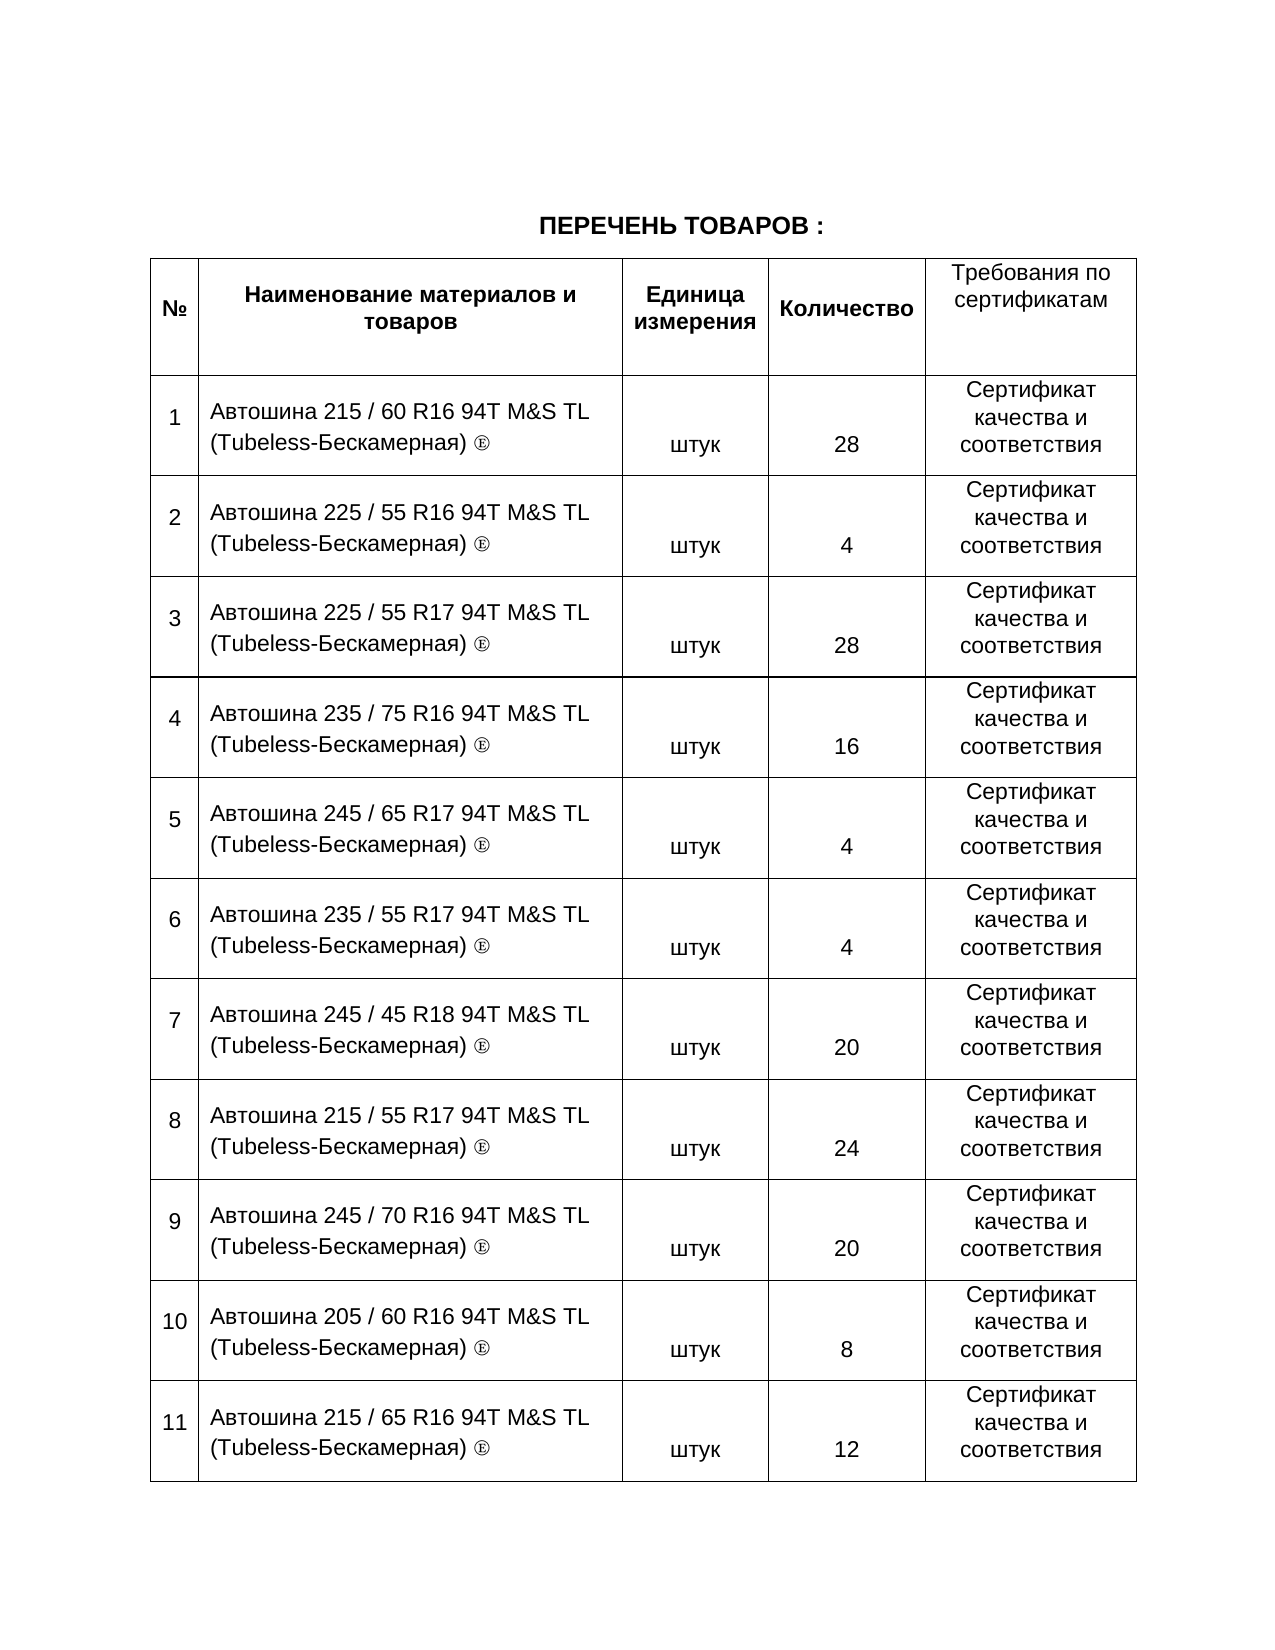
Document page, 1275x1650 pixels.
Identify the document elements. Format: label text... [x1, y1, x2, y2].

table_cell 28 [769, 376, 925, 475]
table_cell Сертификат качества и соответствия [926, 979, 1136, 1078]
table_cell Сертификат качества и соответствия [926, 1180, 1136, 1279]
table_header Единица измерения [623, 259, 768, 375]
table_cell Сертификат качества и соответствия [926, 577, 1136, 676]
table_cell 12 [769, 1381, 925, 1481]
table_cell штук [623, 778, 768, 877]
table_cell 11 [151, 1381, 198, 1481]
table_cell Сертификат качества и соответствия [926, 678, 1136, 777]
table_cell 24 [769, 1080, 925, 1179]
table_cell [926, 1381, 1136, 1481]
table_cell штук [623, 1381, 768, 1481]
table_cell штук [623, 979, 768, 1078]
table_cell 4 [769, 476, 925, 576]
table_header Требования по сертификатам [926, 259, 1136, 375]
table_cell штук [623, 1080, 768, 1179]
table_cell 2 [151, 476, 198, 576]
table_cell 4 [769, 879, 925, 978]
table_cell штук [623, 577, 768, 676]
table_cell 4 [151, 678, 198, 777]
table_cell 8 [151, 1080, 198, 1179]
table_cell Автошина 225 / 55 R16 94T M&S TL (Tubeless-Бескамерная) Ⓔ [199, 476, 622, 576]
table_cell 4 [769, 778, 925, 877]
table_header № [151, 259, 198, 375]
table_header Наименование материалов и товаров [199, 259, 622, 375]
table_cell Автошина 215 / 60 R16 94T M&S TL (Tubeless-Бескамерная) Ⓔ [199, 376, 622, 475]
table_cell 9 [151, 1180, 198, 1279]
table_cell 6 [151, 879, 198, 978]
table_cell Сертификат качества и соответствия [926, 778, 1136, 877]
table_cell 8 [769, 1281, 925, 1380]
table_cell штук [623, 678, 768, 777]
table_cell 10 [151, 1281, 198, 1380]
table_cell Автошина 245 / 65 R17 94T M&S TL (Tubeless-Бескамерная) Ⓔ [199, 778, 622, 877]
table_cell 16 [769, 678, 925, 777]
table_cell Автошина 205 / 60 R16 94T M&S TL (Tubeless-Бескамерная) Ⓔ [199, 1281, 622, 1380]
table_cell Автошина 245 / 45 R18 94T M&S TL (Tubeless-Бескамерная) Ⓔ [199, 979, 622, 1078]
table_cell Сертификат качества и соответствия [926, 376, 1136, 475]
table_cell штук [623, 476, 768, 576]
table_cell Сертификат качества и соответствия [926, 476, 1136, 576]
table_cell 5 [151, 778, 198, 877]
table_cell 28 [769, 577, 925, 676]
table_cell Автошина 235 / 75 R16 94T M&S TL (Tubeless-Бескамерная) Ⓔ [199, 678, 622, 777]
table_cell Автошина 225 / 55 R17 94T M&S TL (Tubeless-Бескамерная) Ⓔ [199, 577, 622, 676]
table_cell Сертификат качества и соответствия [926, 879, 1136, 978]
table_cell 3 [151, 577, 198, 676]
table_cell 20 [769, 979, 925, 1078]
table_cell Автошина 215 / 65 R16 94T M&S TL (Tubeless-Бескамерная) Ⓔ [199, 1381, 622, 1481]
table_cell 20 [769, 1180, 925, 1279]
table_cell 7 [151, 979, 198, 1078]
text ПЕРЕЧЕНЬ ТОВАРОВ : [150, 211, 1125, 239]
table_cell Сертификат качества и соответствия [926, 1080, 1136, 1179]
table_cell штук [623, 1281, 768, 1380]
table_cell Сертификат качества и соответствия [926, 1281, 1136, 1380]
table_cell Автошина 215 / 55 R17 94T M&S TL (Tubeless-Бескамерная) Ⓔ [199, 1080, 622, 1179]
table_cell Автошина 235 / 55 R17 94T M&S TL (Tubeless-Бескамерная) Ⓔ [199, 879, 622, 978]
table_cell Автошина 245 / 70 R16 94T M&S TL (Tubeless-Бескамерная) Ⓔ [199, 1180, 622, 1279]
table_cell штук [623, 376, 768, 475]
table_cell штук [623, 1180, 768, 1279]
table_cell штук [623, 879, 768, 978]
table_header Количество [769, 259, 925, 375]
table_cell 1 [151, 376, 198, 475]
